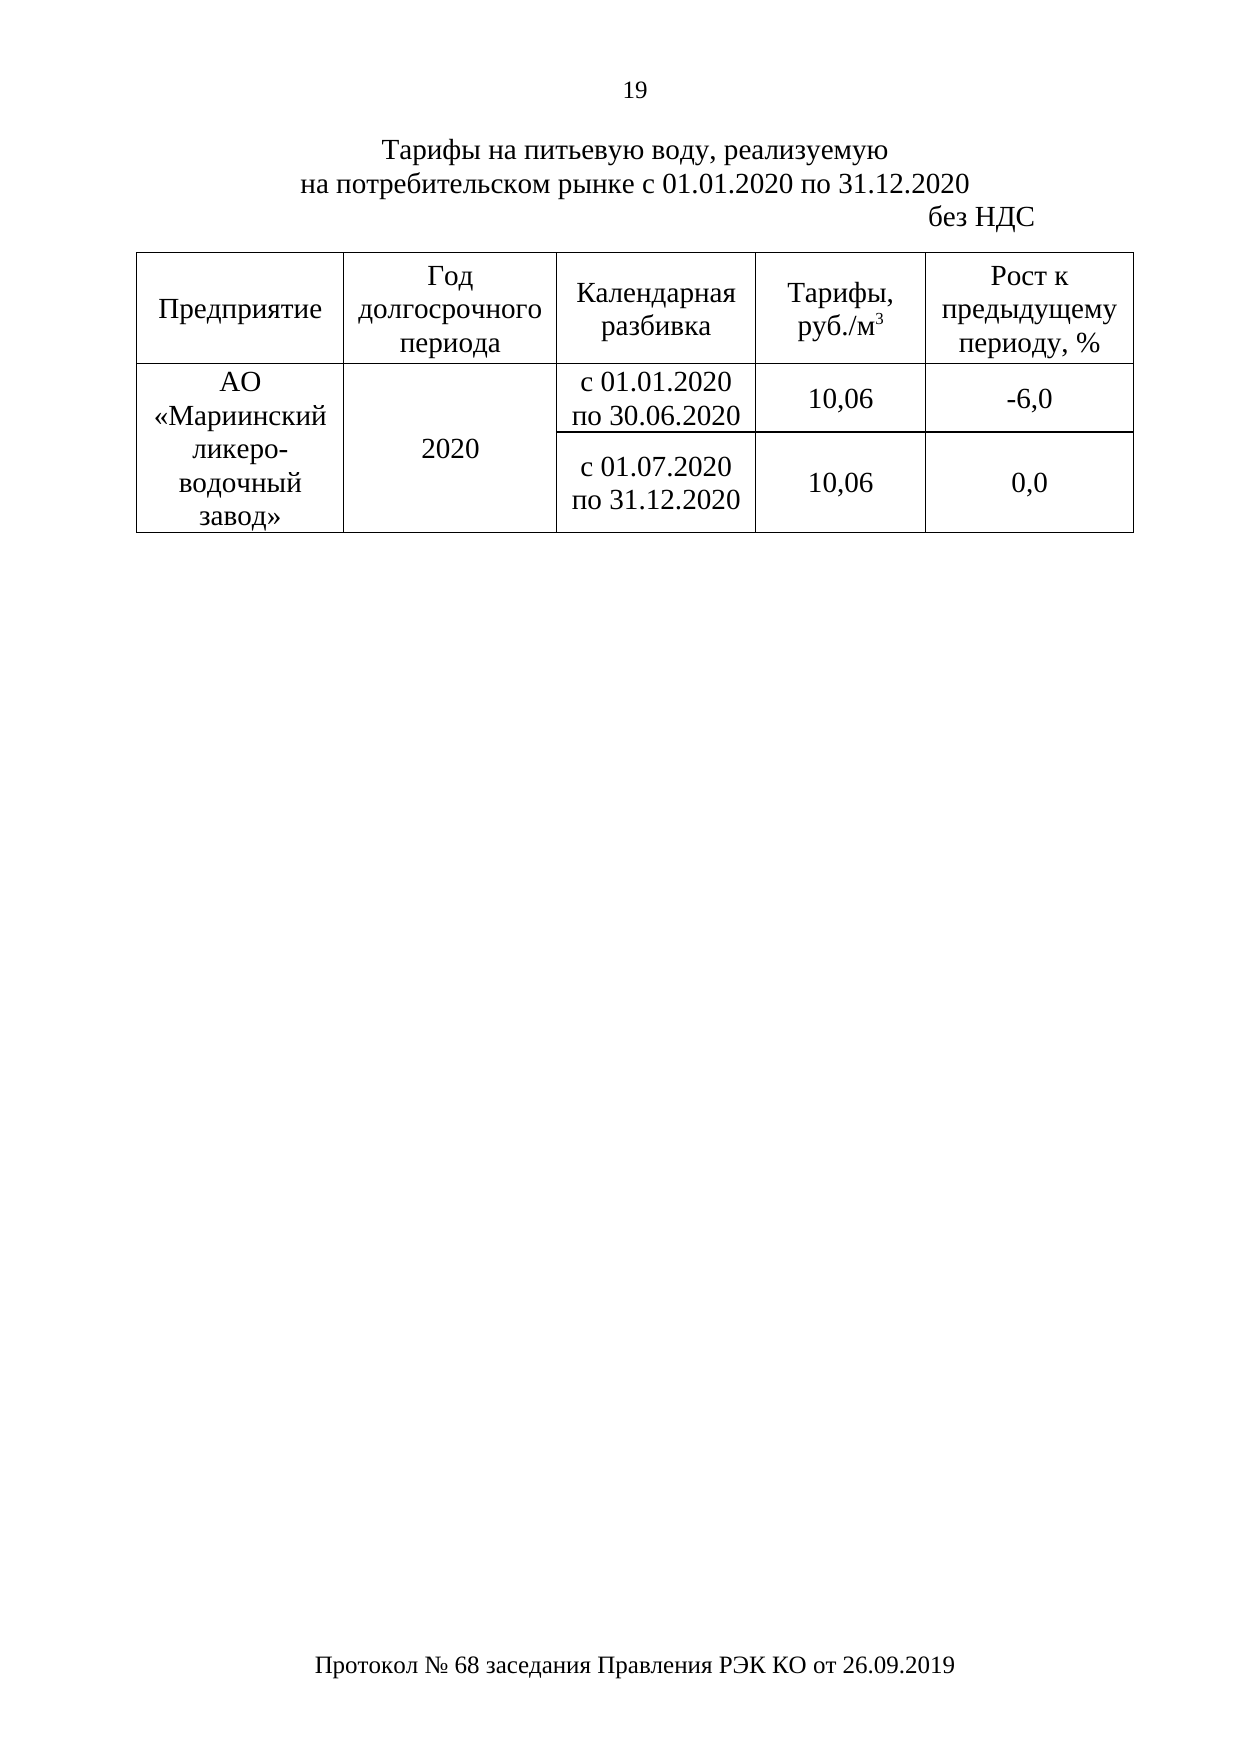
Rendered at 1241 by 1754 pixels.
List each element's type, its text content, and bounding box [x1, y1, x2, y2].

text Тарифы на питьевую воду, реализуемую [89, 132, 1181, 166]
table_cell с 01.01.2020 по 30.06.2020 [557, 364, 755, 431]
table_header Рост к предыдущему периоду, % [926, 253, 1133, 363]
table_cell 2020 [344, 364, 556, 532]
table_cell с 01.07.2020 по 31.12.2020 [557, 433, 755, 532]
table_cell 0,0 [926, 433, 1133, 532]
table_header Год долгосрочного периода [344, 253, 556, 363]
table_cell 10,06 [756, 433, 925, 532]
text на потребительском рынке с 01.01.2020 по 31.12.2020 [89, 166, 1181, 199]
table_header Предприятие [137, 253, 343, 363]
table_cell -6,0 [926, 364, 1133, 431]
table_header Тарифы, руб./м3 [756, 253, 925, 363]
table_cell АО «Мариинский ликеро-водочный завод» [137, 364, 343, 532]
table_header Календарная разбивка [557, 253, 755, 363]
table_cell 10,06 [756, 364, 925, 431]
text без НДС [89, 199, 1181, 233]
